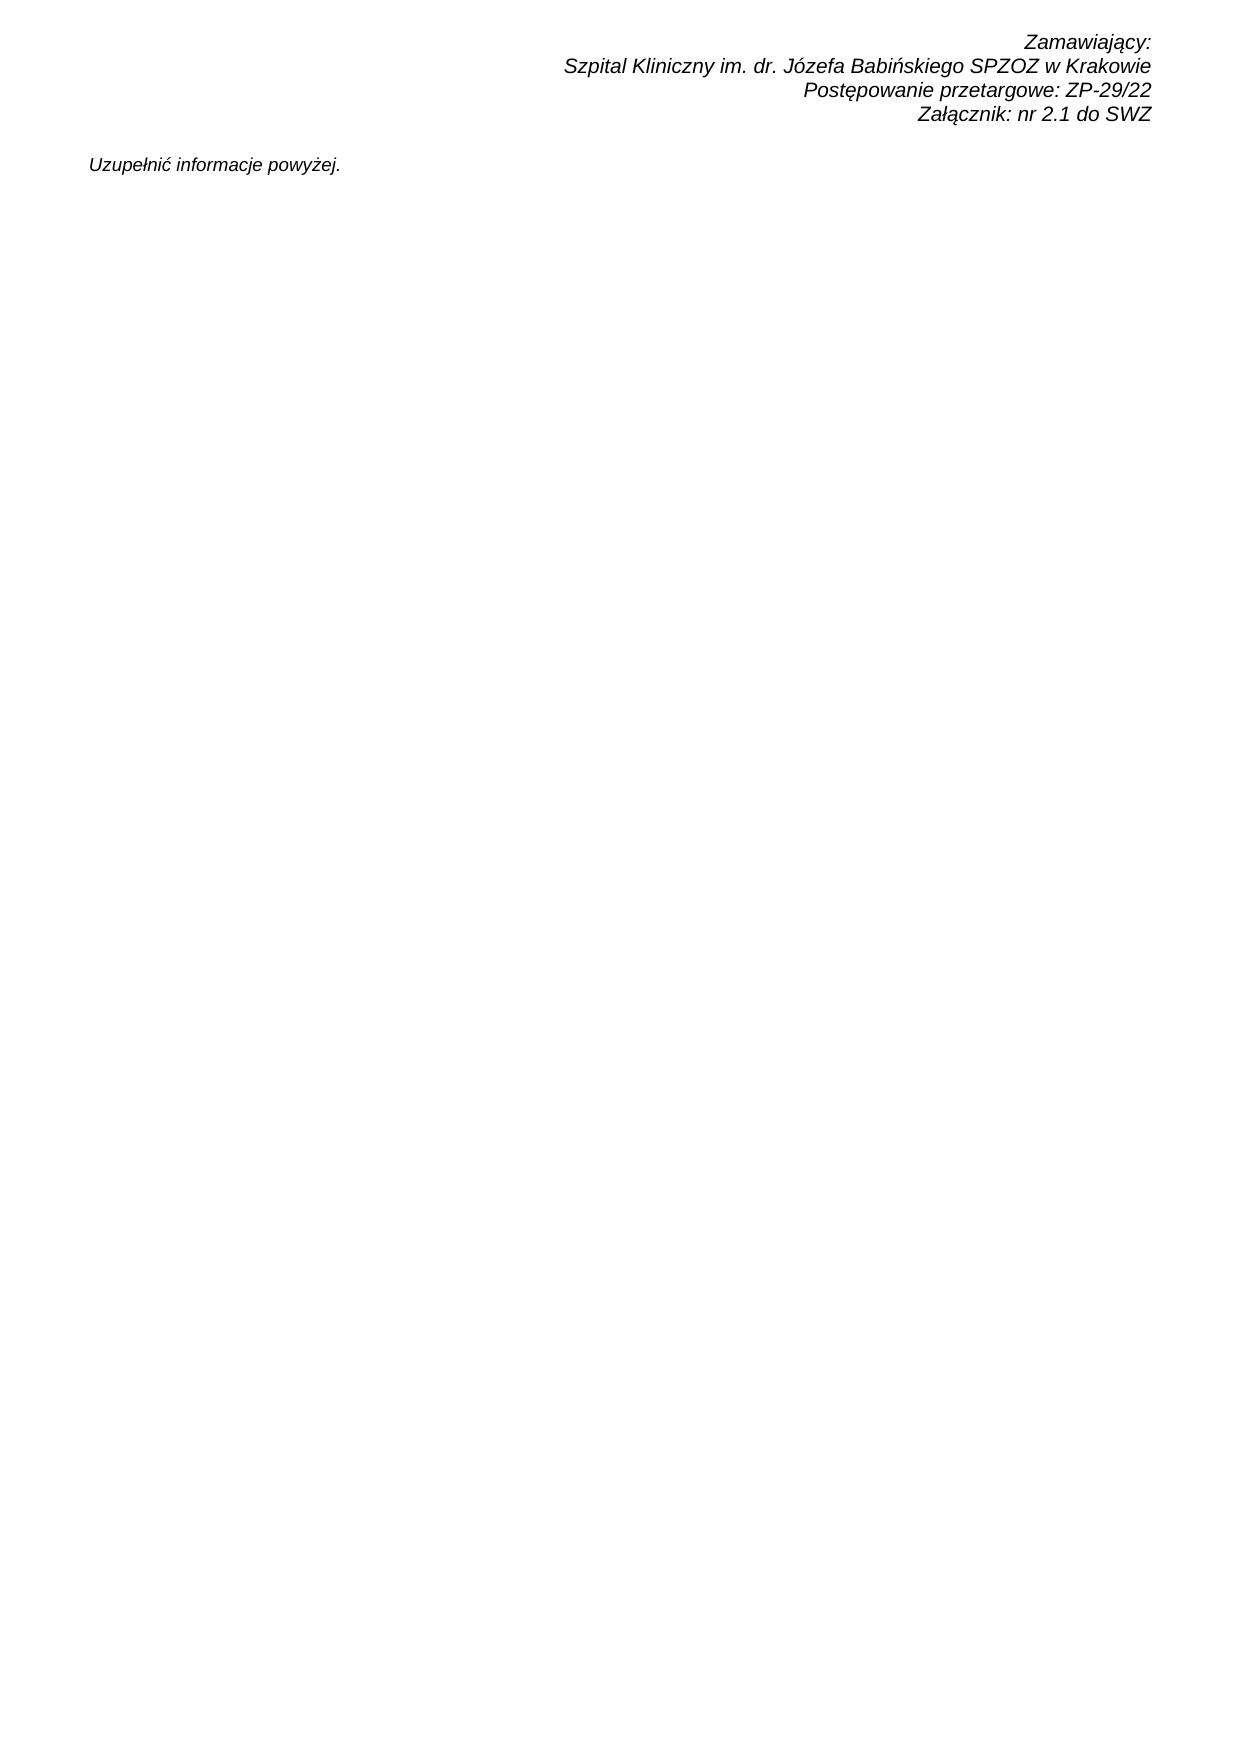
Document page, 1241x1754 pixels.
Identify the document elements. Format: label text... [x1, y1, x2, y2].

text Uzupełnić informacje powyżej. [89, 153, 1152, 175]
